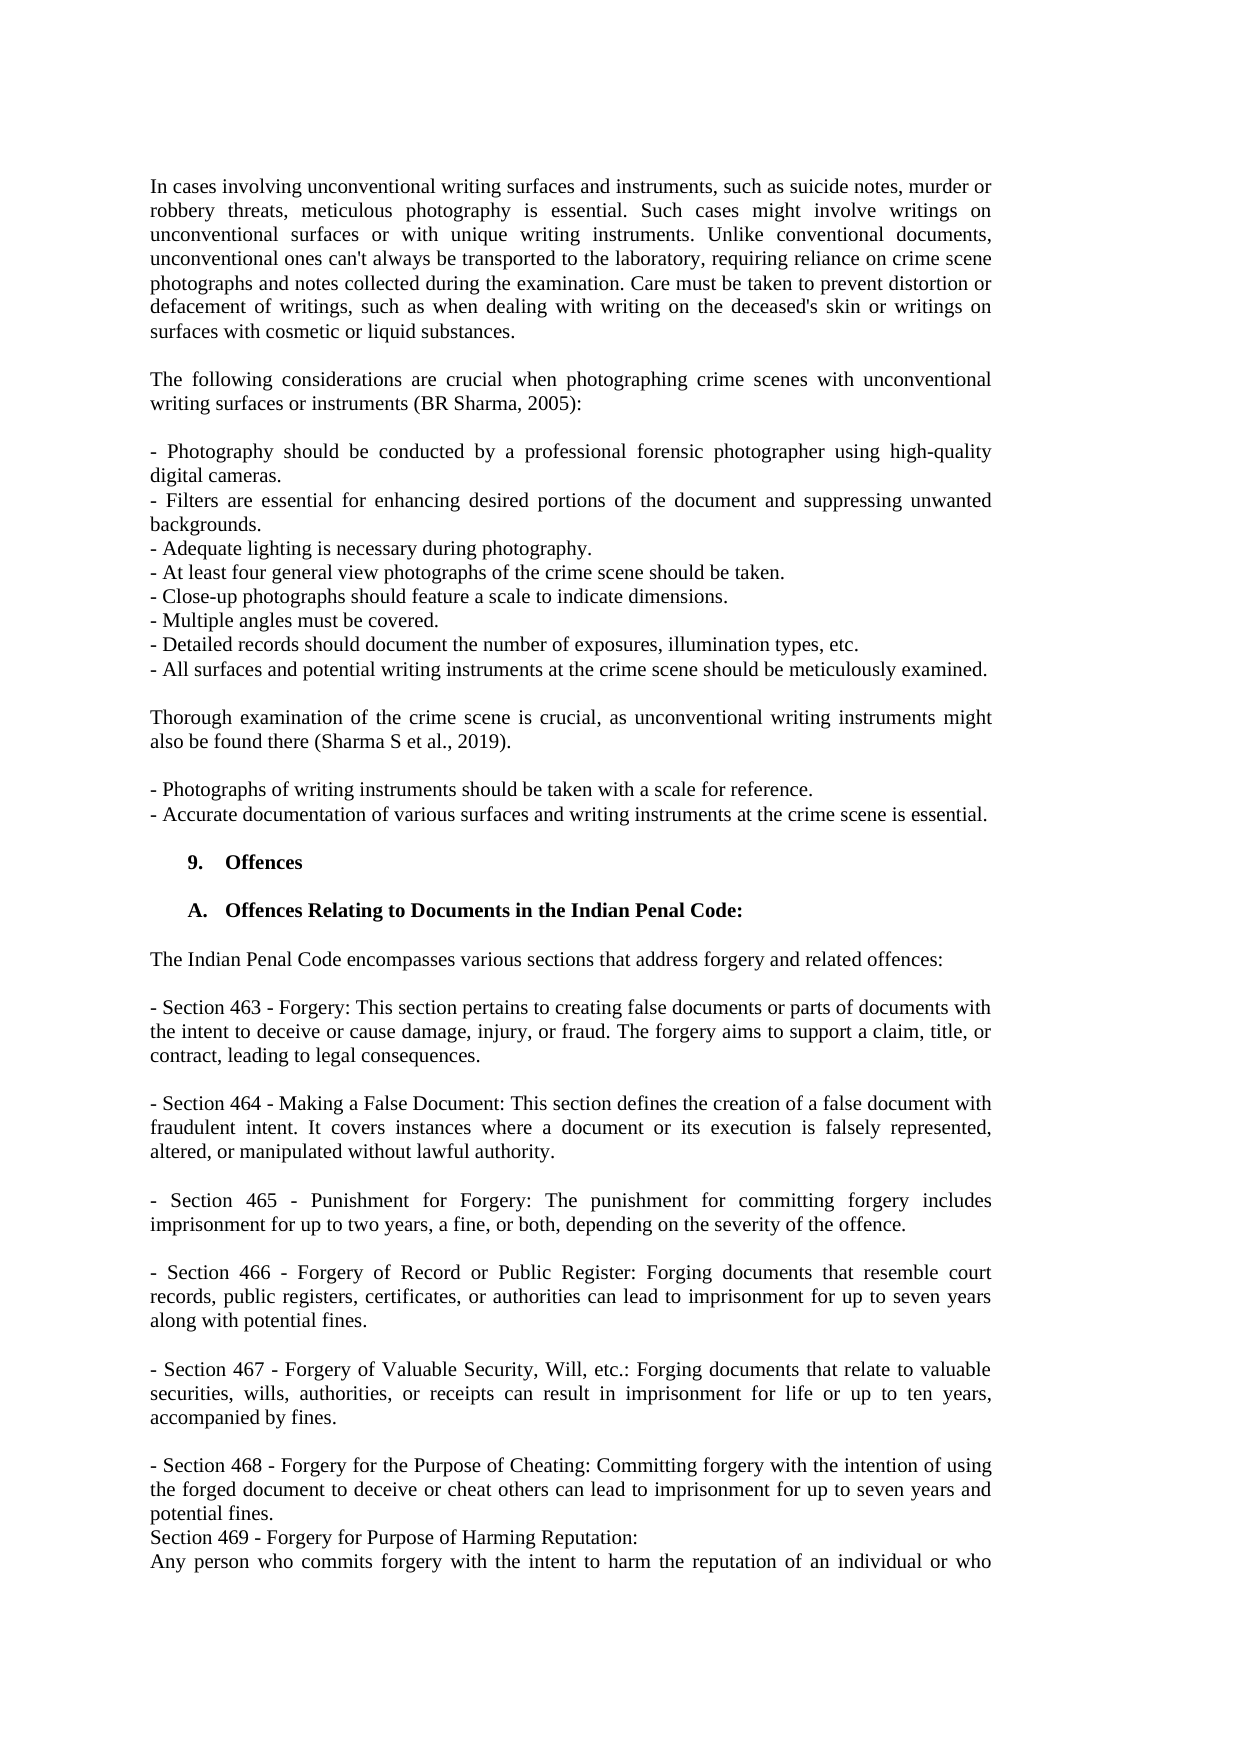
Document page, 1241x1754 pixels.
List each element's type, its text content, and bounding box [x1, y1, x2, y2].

text Section 469 - Forgery for Purpose of Harming Reputation: [150, 1525, 993, 1549]
text - Section 468 - Forgery for the Purpose of Cheating: Committing forgery with the intention of using the forged document to deceive or cheat others can lead to imprisonment for up to seven years and potential fines. [150, 1453, 993, 1525]
text - Detailed records should document the number of exposures, illumination types, etc. [150, 632, 993, 656]
text - Adequate lighting is necessary during photography. [150, 536, 993, 560]
text - All surfaces and potential writing instruments at the crime scene should be meticulously examined. [150, 657, 993, 681]
text The Indian Penal Code encompasses various sections that address forgery and related offences: [150, 946, 993, 971]
list Offences Relating to Documents in the Indian Penal Code: [187, 898, 993, 922]
text The following considerations are crucial when photographing crime scenes with unconventional writing surfaces or instruments (BR Sharma, 2005): [150, 367, 993, 415]
text - Section 466 - Forgery of Record or Public Register: Forging documents that resemble court records, public registers, certificates, or authorities can lead to imprisonment for up to seven years along with potential fines. [150, 1260, 993, 1332]
text - At least four general view photographs of the crime scene should be taken. [150, 560, 993, 584]
text - Section 463 - Forgery: This section pertains to creating false documents or parts of documents with the intent to deceive or cause damage, injury, or fraud. The forgery aims to support a claim, title, or contract, leading to legal consequences. [150, 995, 993, 1067]
text - Close-up photographs should feature a scale to indicate dimensions. [150, 584, 993, 608]
text - Multiple angles must be covered. [150, 608, 993, 632]
list Offences [187, 850, 993, 874]
text - Section 464 - Making a False Document: This section defines the creation of a false document with fraudulent intent. It covers instances where a document or its execution is falsely represented, altered, or manipulated without lawful authority. [150, 1091, 993, 1163]
text - Photography should be conducted by a professional forensic photographer using high-quality digital cameras. [150, 439, 993, 487]
text - Accurate documentation of various surfaces and writing instruments at the crime scene is essential. [150, 801, 993, 826]
text - Section 467 - Forgery of Valuable Security, Will, etc.: Forging documents that relate to valuable securities, wills, authorities, or receipts can result in imprisonment for life or up to ten years, accompanied by fines. [150, 1357, 993, 1429]
text - Photographs of writing instruments should be taken with a scale for reference. [150, 777, 993, 801]
text - Filters are essential for enhancing desired portions of the document and suppressing unwanted backgrounds. [150, 487, 993, 536]
text Thorough examination of the crime scene is crucial, as unconventional writing instruments might also be found there (Sharma S et al., 2019). [150, 705, 993, 753]
text In cases involving unconventional writing surfaces and instruments, such as suicide notes, murder or robbery threats, meticulous photography is essential. Such cases might involve writings on unconventional surfaces or with unique writing instruments. Unlike conventional documents, unconventional ones can't always be transported to the laboratory, requiring reliance on crime scene photographs and notes collected during the examination. Care must be taken to prevent distortion or defacement of writings, such as when dealing with writing on the deceased's skin or writings on surfaces with cosmetic or liquid substances. [150, 174, 993, 343]
text - Section 465 - Punishment for Forgery: The punishment for committing forgery includes imprisonment for up to two years, a fine, or both, depending on the severity of the offence. [150, 1188, 993, 1236]
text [150, 1549, 993, 1573]
